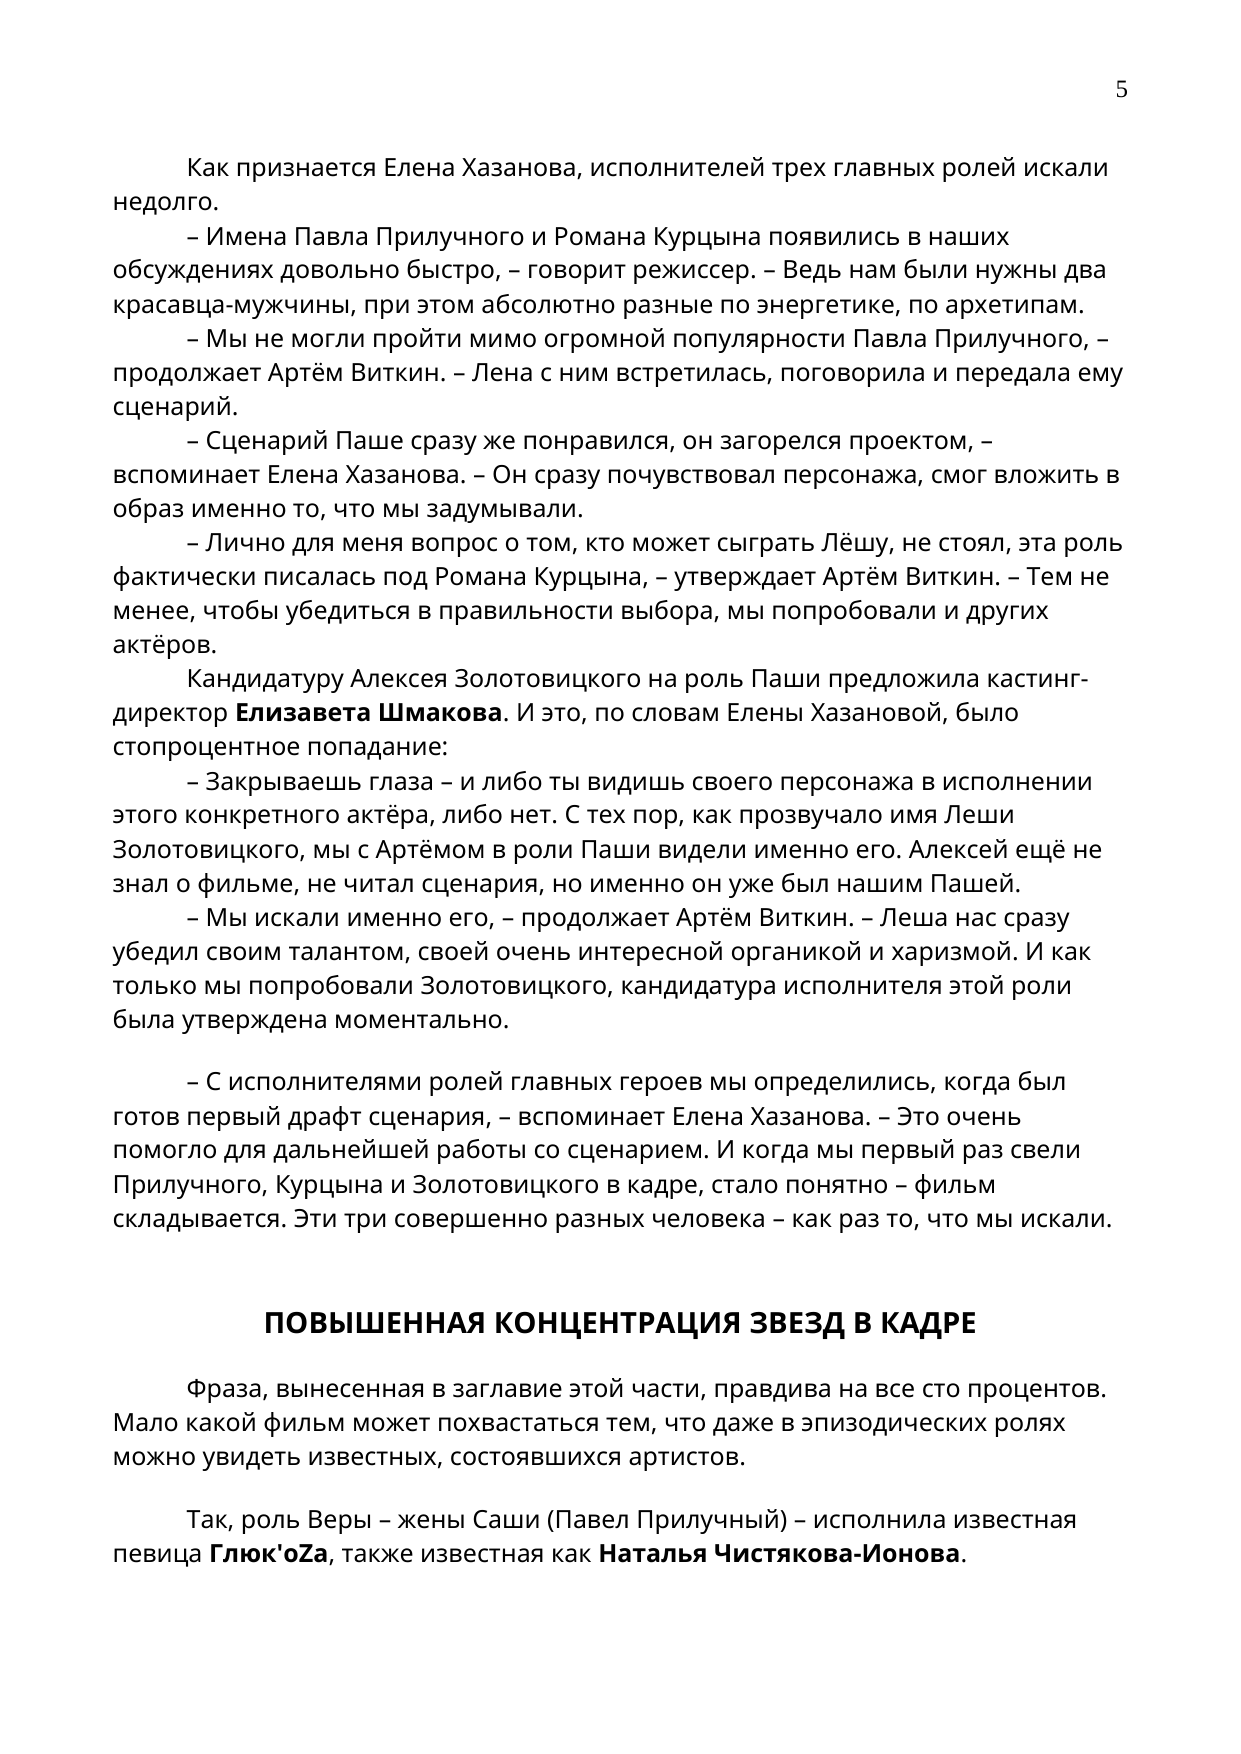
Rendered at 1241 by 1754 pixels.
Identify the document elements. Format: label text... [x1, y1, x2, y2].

text ПОВЫШЕННАЯ КОНЦЕНТРАЦИЯ ЗВЕЗД В КАДРЕ [112, 1302, 1128, 1342]
text – Закрываешь глаза – и либо ты видишь своего персонажа в исполнении этого конкретного актёра, либо нет. С тех пор, как прозвучало имя Леши Золотовицкого, мы с Артёмом в роли Паши видели именно его. Алексей ещё не знал о фильме, не читал сценария, но именно он уже был нашим Пашей. [112, 763, 1128, 899]
text – Мы не могли пройти мимо огромной популярности Павла Прилучного, –продолжает Артём Виткин. – Лена с ним встретилась, поговорила и передала ему сценарий. [112, 320, 1128, 422]
text – Имена Павла Прилучного и Романа Курцына появились в наших обсуждениях довольно быстро, – говорит режиссер. – Ведь нам были нужны два красавца-мужчины, при этом абсолютно разные по энергетике, по архетипам. [112, 218, 1128, 320]
text – Лично для меня вопрос о том, кто может сыграть Лёшу, не стоял, эта роль фактически писалась под Романа Курцына, – утверждает Артём Виткин. – Тем не менее, чтобы убедиться в правильности выбора, мы попробовали и других актёров. [112, 525, 1128, 661]
text Кандидатуру Алексея Золотовицкого на роль Паши предложила кастинг-директор Елизавета Шмакова. И это, по словам Елены Хазановой, было стопроцентное попадание: [112, 661, 1128, 763]
text Так, роль Веры – жены Саши (Павел Прилучный) – исполнила известная певица Глюк'oZa, также известная как Наталья Чистякова-Ионова. [112, 1501, 1128, 1569]
text Фраза, вынесенная в заглавие этой части, правдива на все сто процентов. Мало какой фильм может похвастаться тем, что даже в эпизодических ролях можно увидеть известных, состоявшихся артистов. [112, 1371, 1128, 1473]
text – Сценарий Паше сразу же понравился, он загорелся проектом, – вспоминает Елена Хазанова. – Он сразу почувствовал персонажа, смог вложить в образ именно то, что мы задумывали. [112, 422, 1128, 525]
text – С исполнителями ролей главных героев мы определились, когда был готов первый драфт сценария, – вспоминает Елена Хазанова. – Это очень помогло для дальнейшей работы со сценарием. И когда мы первый раз свели Прилучного, Курцына и Золотовицкого в кадре, стало понятно – фильм складывается. Эти три совершенно разных человека – как раз то, что мы искали. [112, 1064, 1128, 1234]
text – Мы искали именно его, – продолжает Артём Виткин. – Леша нас сразу убедил своим талантом, своей очень интересной органикой и харизмой. И как только мы попробовали Золотовицкого, кандидатура исполнителя этой роли была утверждена моментально. [112, 899, 1128, 1036]
text Как признается Елена Хазанова, исполнителей трех главных ролей искали недолго. [112, 150, 1128, 218]
